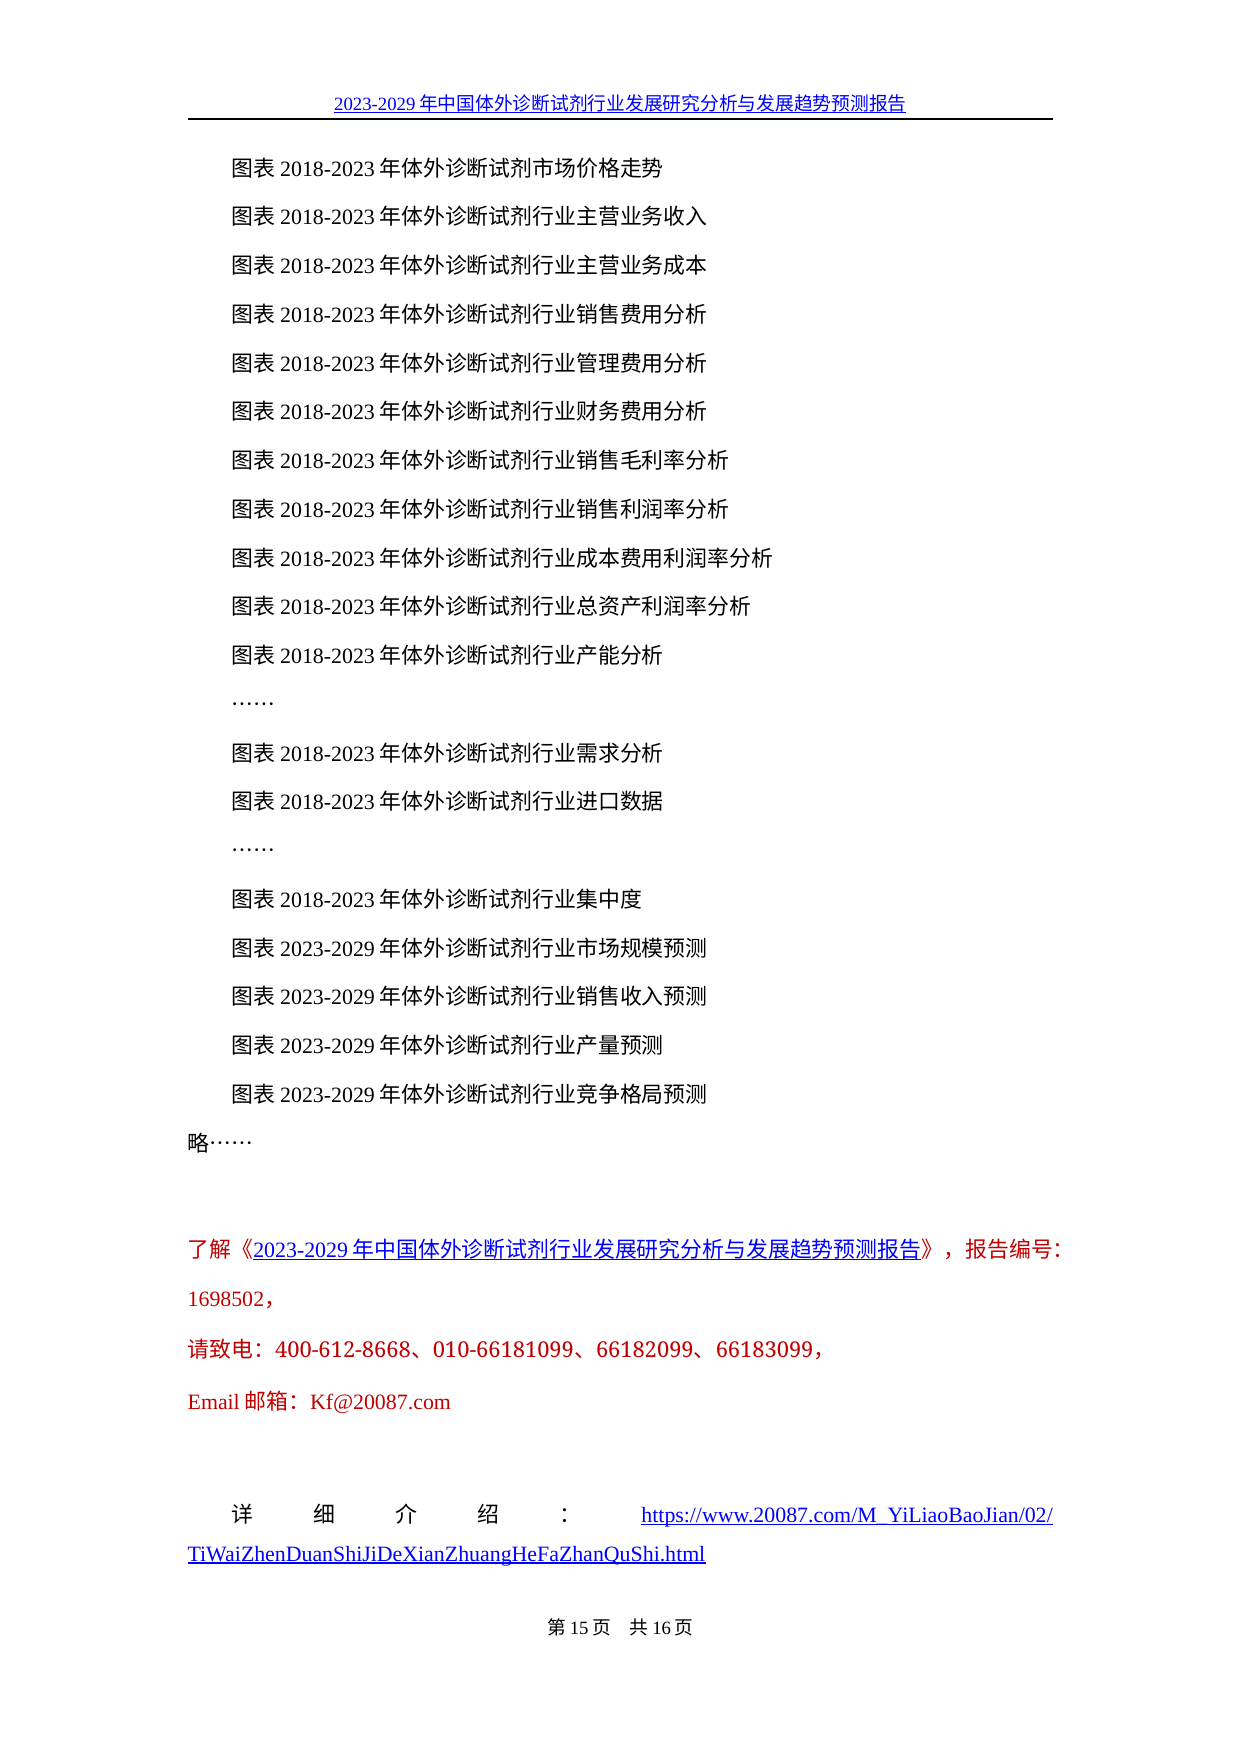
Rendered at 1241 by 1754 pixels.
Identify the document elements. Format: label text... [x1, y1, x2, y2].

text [187, 150, 1053, 1158]
text 详细介绍：https://www.20087.com/M_YiLiaoBaoJian/02/TiWaiZhenDuanShiJiDeXianZhuangHeFaZhanQuShi.html [187, 1496, 1053, 1569]
text Email邮箱：Kf@20087.com [187, 1383, 1053, 1416]
text 请致电：400-612-8668、010-66181099、66182099、66183099， [187, 1332, 1053, 1364]
text 了解《2023-2029年中国体外诊断试剂行业发展研究分析与发展趋势预测报告》，报告编号：1698502， [187, 1232, 1053, 1313]
